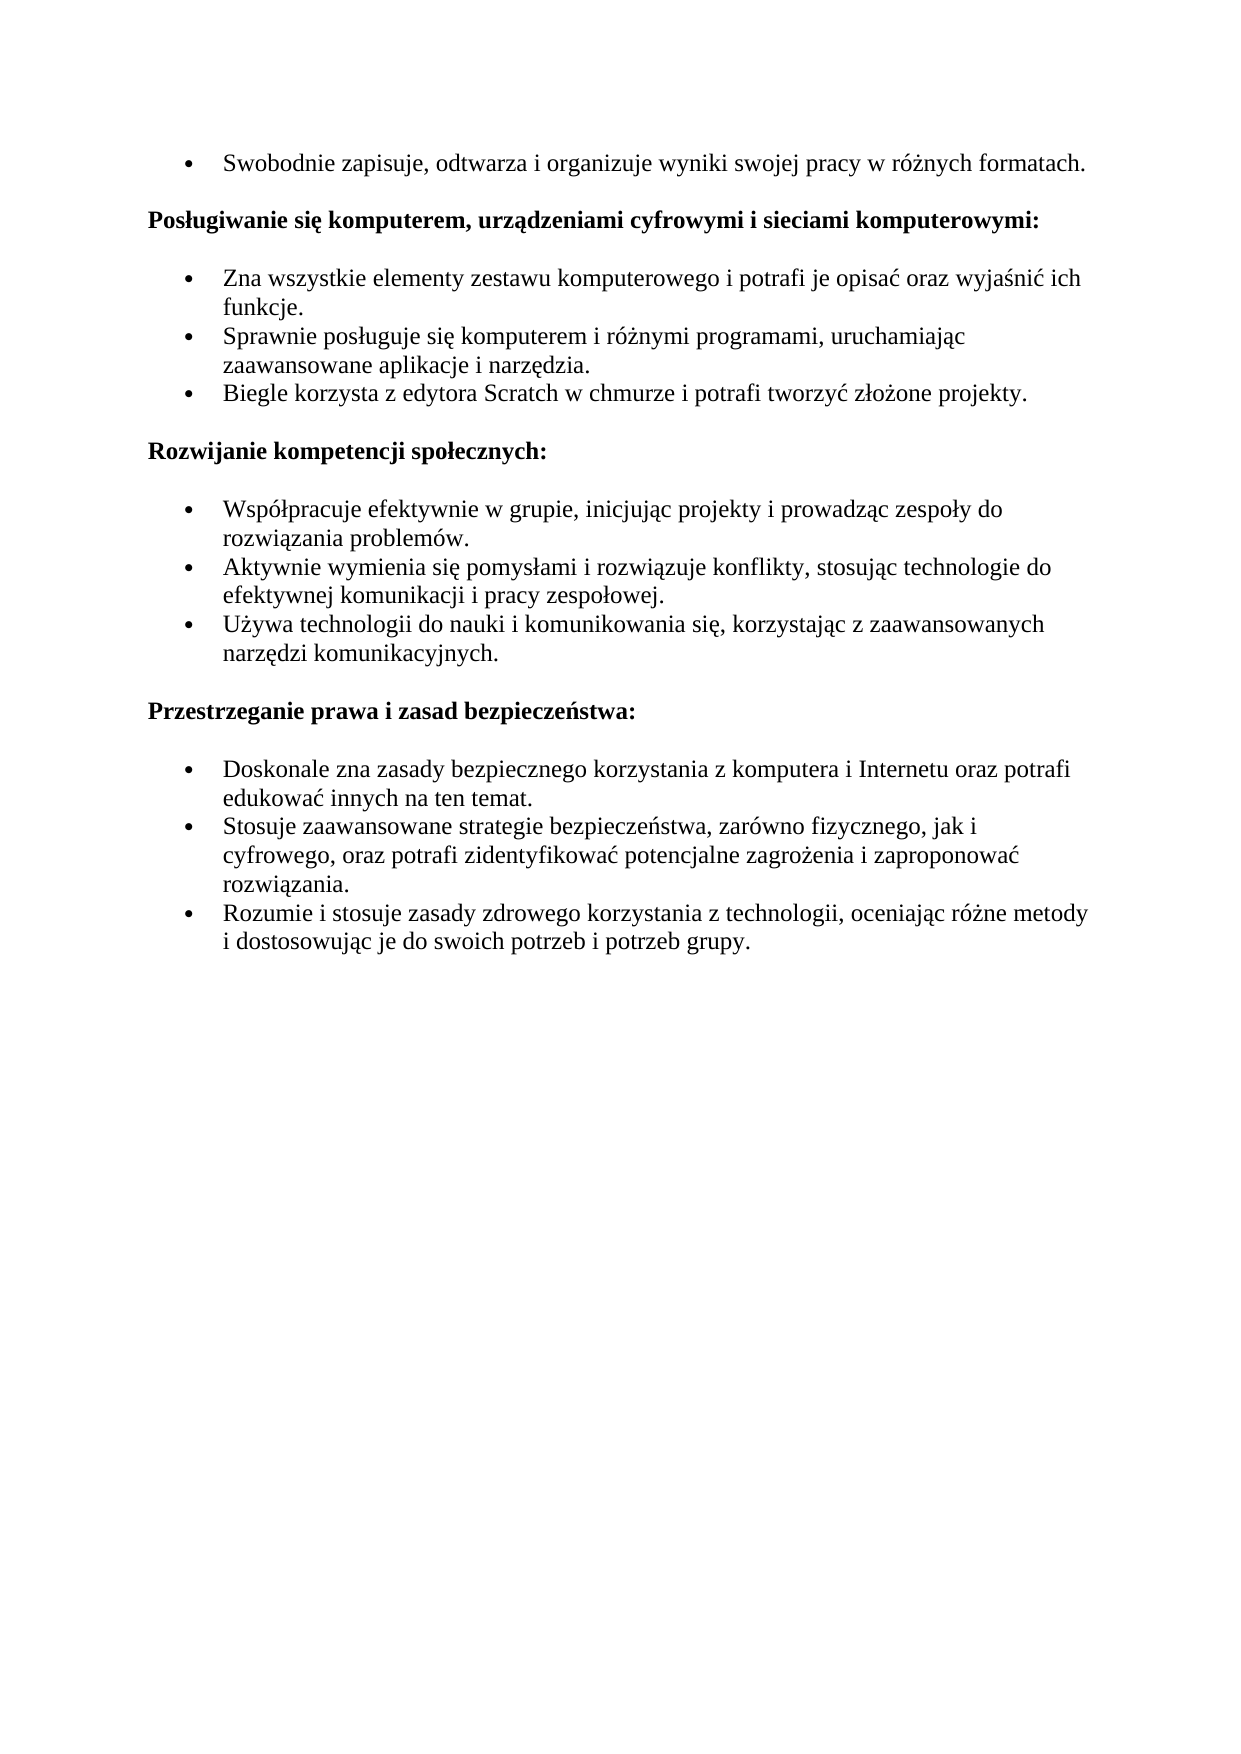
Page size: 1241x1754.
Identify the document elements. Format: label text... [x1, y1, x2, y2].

text Rozwijanie kompetencji społecznych: [148, 436, 1093, 465]
list Zna wszystkie elementy zestawu komputerowego i potrafi je opisać oraz wyjaśnić ich funkcje. [185, 263, 1093, 321]
list Współpracuje efektywnie w grupie, inicjując projekty i prowadząc zespoły do rozwiązania problemów. [185, 494, 1093, 552]
list Biegle korzysta z edytora Scratch w chmurze i potrafi tworzyć złożone projekty. [185, 378, 1093, 407]
list Doskonale zna zasady bezpiecznego korzystania z komputera i Internetu oraz potrafi edukować innych na ten temat. [185, 754, 1093, 811]
list Stosuje zaawansowane strategie bezpieczeństwa, zarówno fizycznego, jak i cyfrowego, oraz potrafi zidentyfikować potencjalne zagrożenia i zaproponować rozwiązania. [185, 811, 1093, 898]
text Przestrzeganie prawa i zasad bezpieczeństwa: [148, 696, 1093, 725]
list Używa technologii do nauki i komunikowania się, korzystając z zaawansowanych narzędzi komunikacyjnych. [185, 609, 1093, 667]
list Swobodnie zapisuje, odtwarza i organizuje wyniki swojej pracy w różnych formatach. [185, 148, 1093, 176]
list Sprawnie posługuje się komputerem i różnymi programami, uruchamiając zaawansowane aplikacje i narzędzia. [185, 321, 1093, 378]
list Rozumie i stosuje zasady zdrowego korzystania z technologii, oceniając różne metody i dostosowując je do swoich potrzeb i potrzeb grupy. [185, 898, 1093, 955]
text Posługiwanie się komputerem, urządzeniami cyfrowymi i sieciami komputerowymi: [148, 206, 1093, 234]
list Aktywnie wymienia się pomysłami i rozwiązuje konflikty, stosując technologie do efektywnej komunikacji i pracy zespołowej. [185, 552, 1093, 609]
